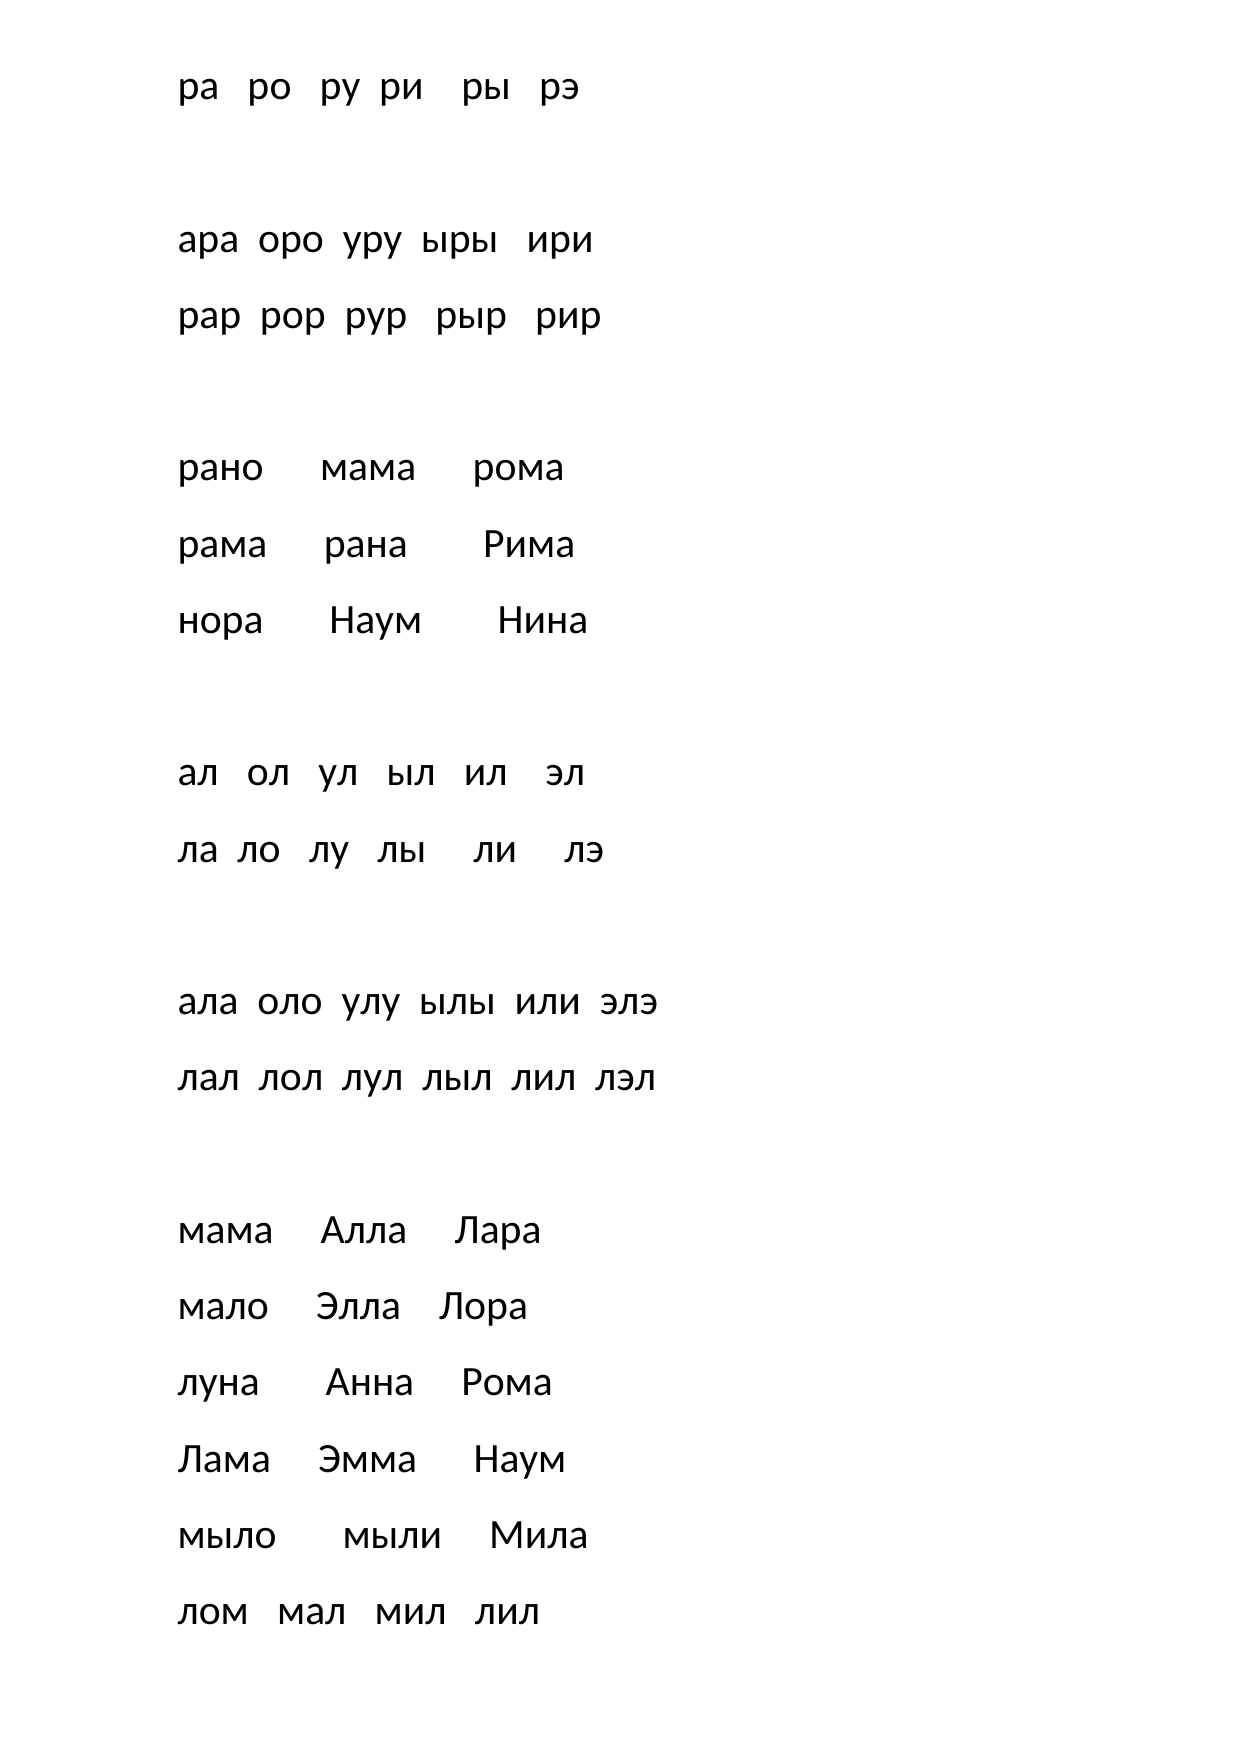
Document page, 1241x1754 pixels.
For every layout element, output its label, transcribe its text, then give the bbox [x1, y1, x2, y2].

text ра ро ру ри ры рэ [177, 59, 1152, 110]
text луна Анна Рома [177, 1355, 1152, 1406]
text рано мама рома [177, 440, 1152, 491]
text ала оло улу ылы или элэ [177, 974, 1152, 1025]
text мало Элла Лора [177, 1279, 1152, 1330]
text лал лол лул лыл лил лэл [177, 1050, 1152, 1101]
text рар рор рур рыр рир [177, 288, 1152, 339]
text мыло мыли Мила [177, 1508, 1152, 1559]
text ал ол ул ыл ил эл [177, 745, 1152, 796]
text рама рана Рима [177, 517, 1152, 567]
text нора Наум Нина [177, 593, 1152, 644]
text Лама Эмма Наум [177, 1432, 1152, 1482]
text ара оро уру ыры ири [177, 212, 1152, 262]
text лом мал мил лил [177, 1584, 1152, 1635]
text мама Алла Лара [177, 1203, 1152, 1254]
text ла ло лу лы ли лэ [177, 822, 1152, 872]
